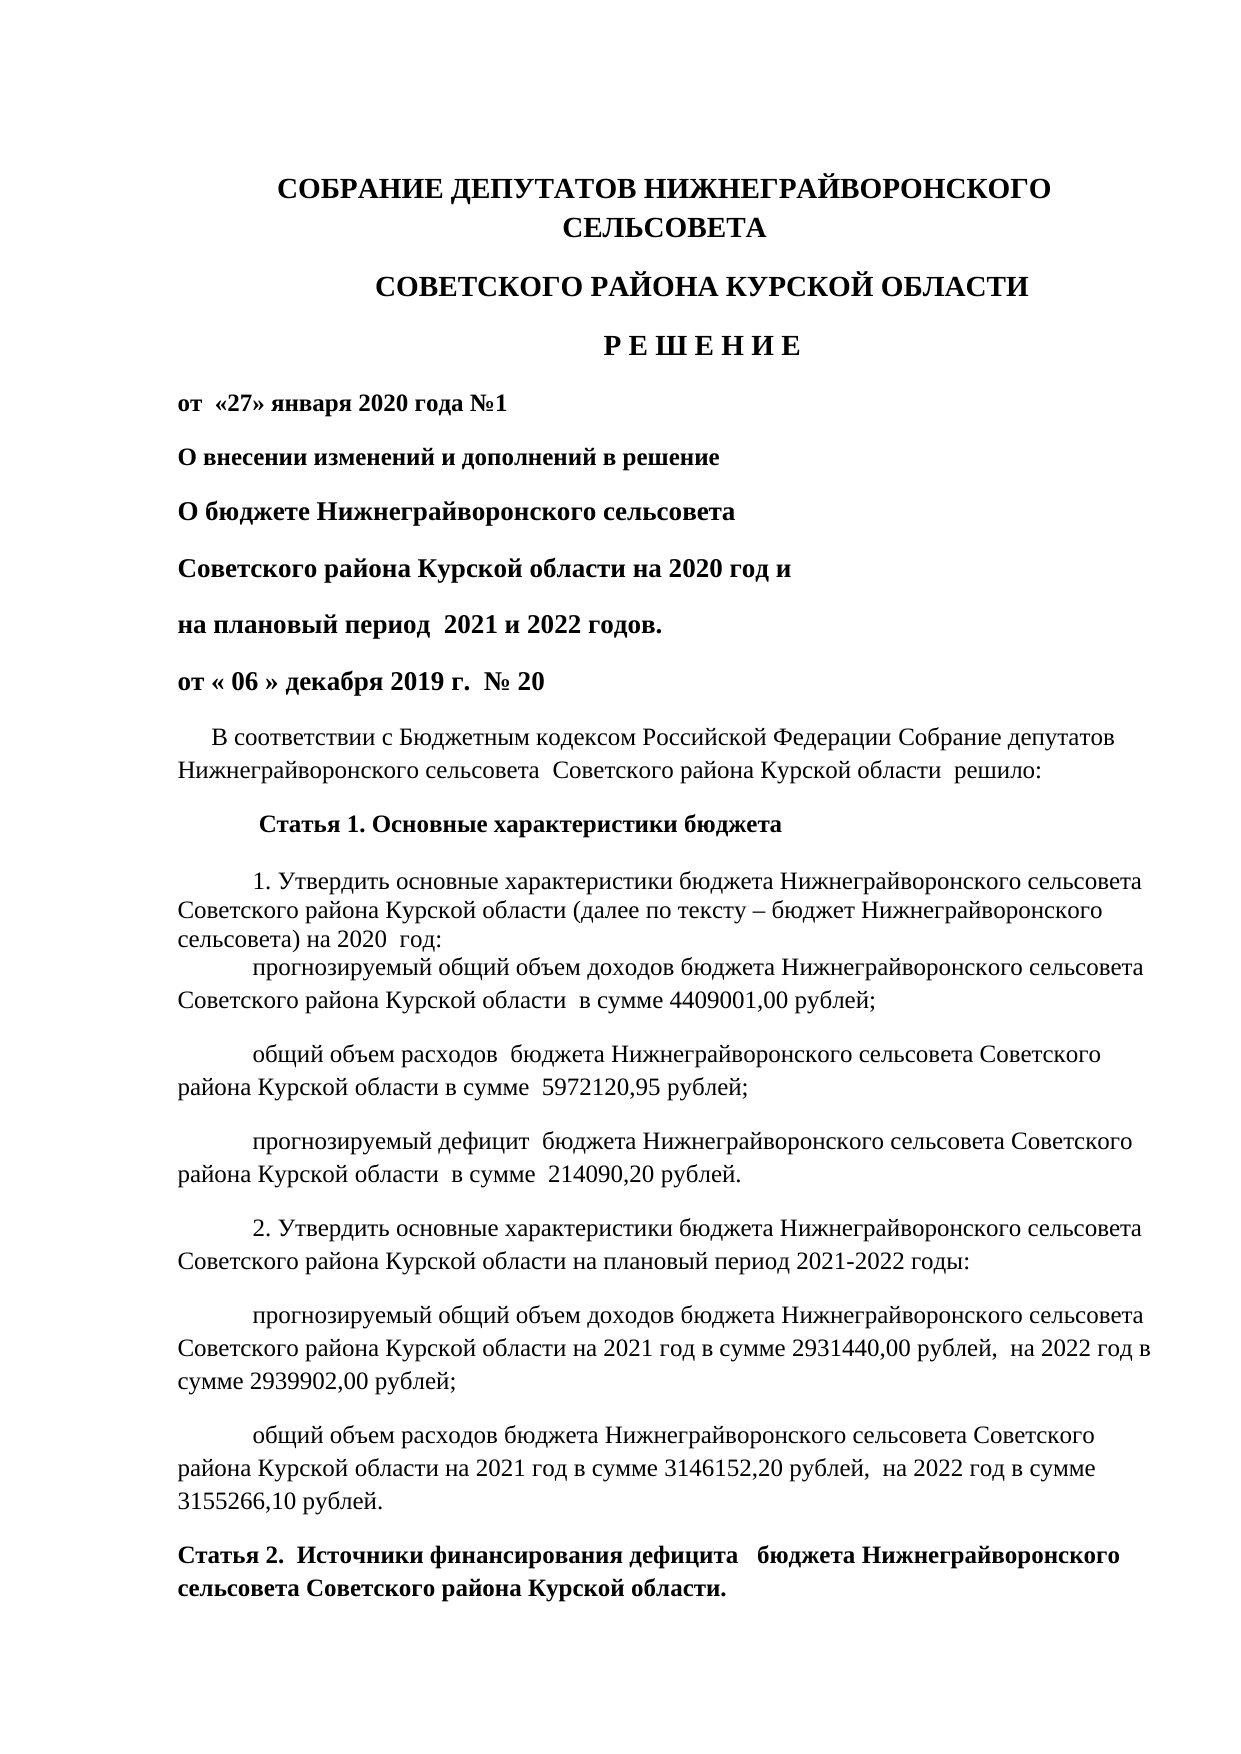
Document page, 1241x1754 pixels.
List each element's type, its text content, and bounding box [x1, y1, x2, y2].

text от «27» января 2020 года №1 [177, 388, 1152, 417]
text 1. Утвердить основные характеристики бюджета Нижнеграйворонского сельсовета Советского района Курской области (далее по тексту – бюджет Нижнеграйворонского сельсовета) на 2020 год: [177, 866, 1152, 952]
text прогнозируемый дефицит бюджета Нижнеграйворонского сельсовета Советского района Курской области в сумме 214090,20 рублей. [177, 1126, 1152, 1188]
text Статья 1. Основные характеристики бюджета [177, 809, 1152, 837]
text от « 06 » декабря 2019 г. № 20 [177, 665, 1152, 696]
text прогнозируемый общий объем доходов бюджета Нижнеграйворонского сельсовета Советского района Курской области в сумме 4409001,00 рублей; [177, 952, 1152, 1014]
text Статья 2. Источники финансирования дефицита бюджета Нижнеграйворонского сельсовета Советского района Курской области. [177, 1540, 1152, 1601]
text СОВЕТСКОГО РАЙОНА КУРСКОЙ ОБЛАСТИ [177, 269, 1152, 303]
text Советского района Курской области на 2020 год и [177, 552, 1152, 583]
text прогнозируемый общий объем доходов бюджета Нижнеграйворонского сельсовета Советского района Курской области на 2021 год в сумме 2931440,00 рублей, на 2022 год в сумме 2939902,00 рублей; [177, 1300, 1152, 1395]
text Р Е Ш Е Н И Е [177, 328, 1152, 362]
text общий объем расходов бюджета Нижнеграйворонского сельсовета Советского района Курской области в сумме 5972120,95 рублей; [177, 1039, 1152, 1101]
text 2. Утвердить основные характеристики бюджета Нижнеграйворонского сельсовета Советского района Курской области на плановый период 2021-2022 годы: [177, 1213, 1152, 1275]
text О бюджете Нижнеграйворонского сельсовета [177, 496, 1152, 527]
text общий объем расходов бюджета Нижнеграйворонского сельсовета Советского района Курской области на 2021 год в сумме 3146152,20 рублей, на 2022 год в сумме 3155266,10 рублей. [177, 1420, 1152, 1514]
text СОБРАНИЕ ДЕПУТАТОВ НИЖНЕГРАЙВОРОНСКОГО СЕЛЬСОВЕТА [177, 171, 1152, 243]
text О внесении изменений и дополнений в решение [177, 442, 1152, 470]
text В соответствии с Бюджетным кодексом Российской Федерации Собрание депутатов Нижнеграйворонского сельсовета Советского района Курской области решило: [177, 722, 1152, 783]
text на плановый период 2021 и 2022 годов. [177, 609, 1152, 640]
